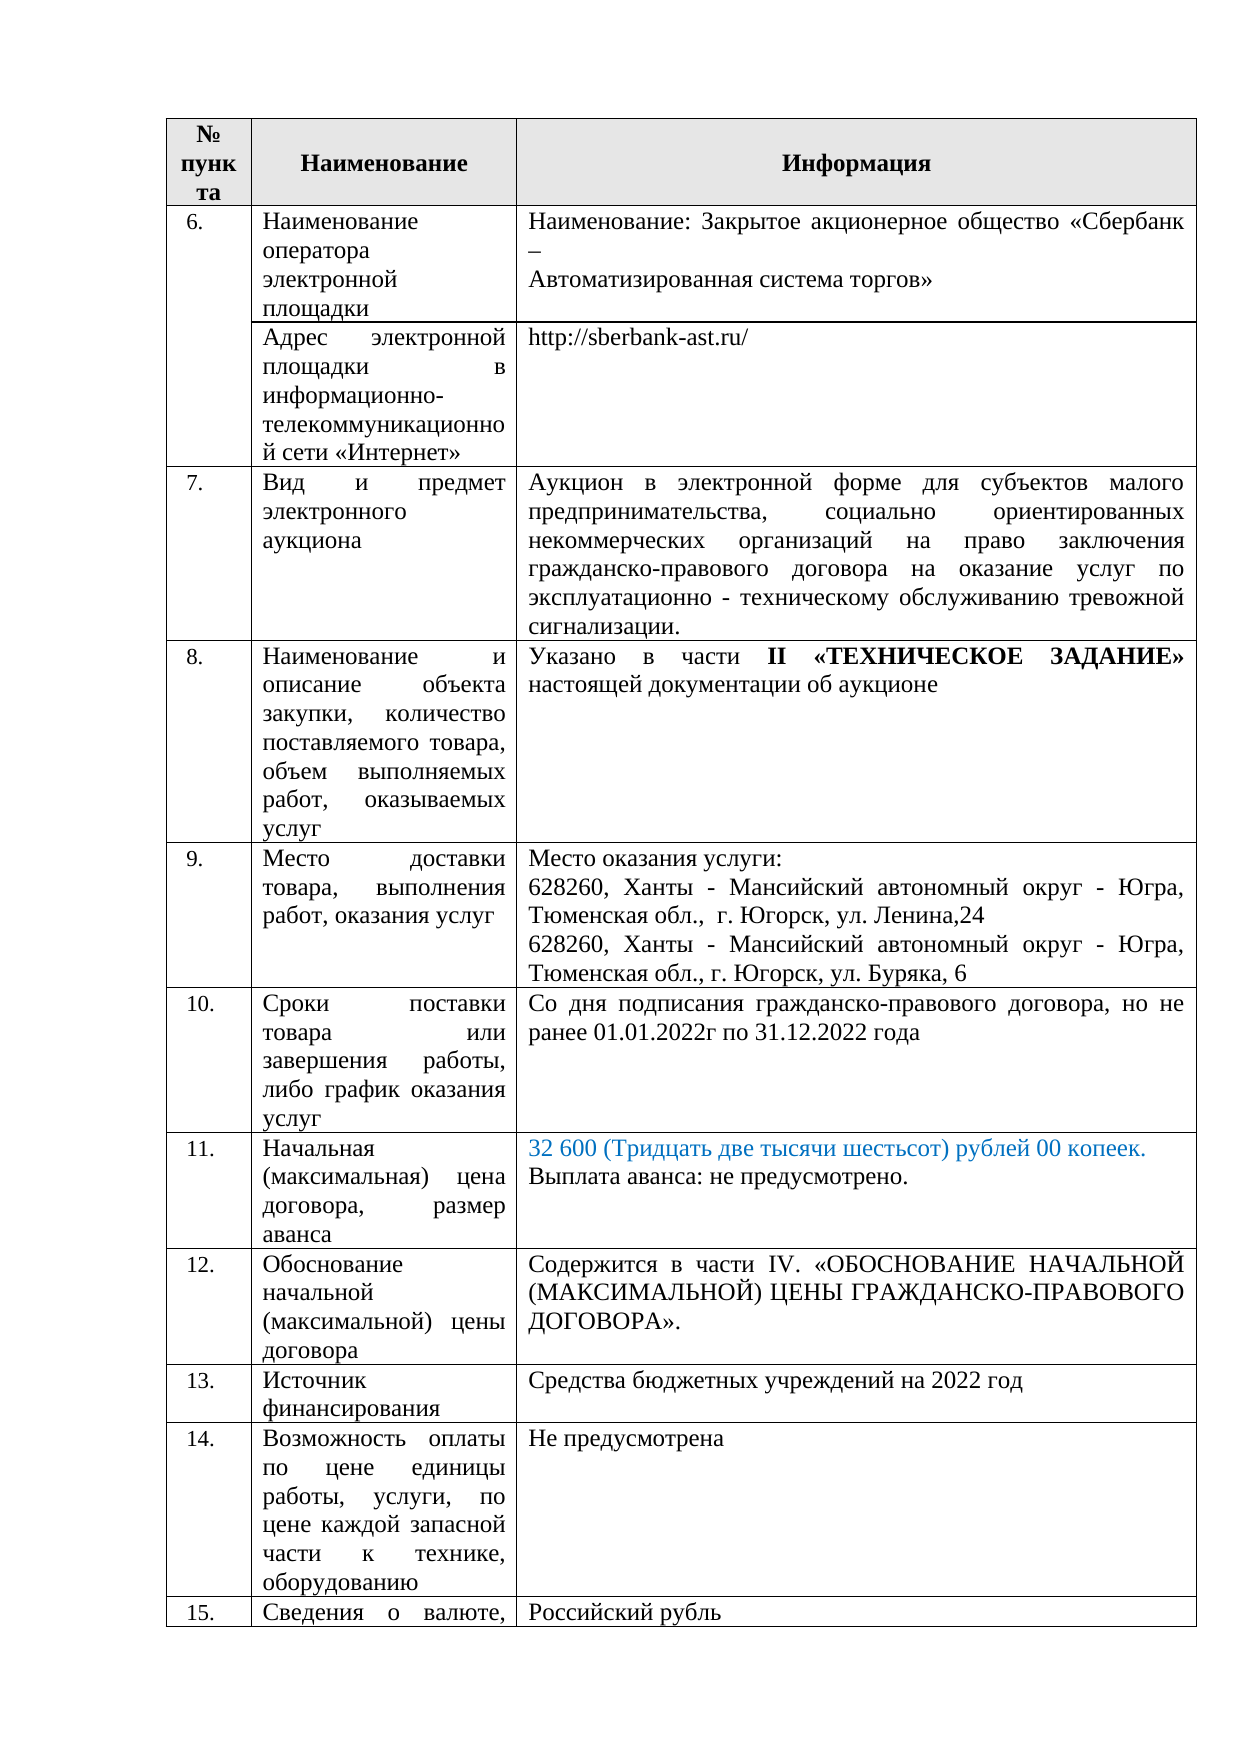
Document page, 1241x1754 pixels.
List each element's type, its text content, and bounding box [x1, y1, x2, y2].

table_cell [167, 1365, 251, 1422]
table_cell Российский рубль [517, 1597, 1196, 1626]
table_cell Адрес электронной площадки в информационно-телекоммуникационной сети «Интернет» [252, 323, 516, 466]
table_cell Содержится в части IV. «ОБОСНОВАНИЕ НАЧАЛЬНОЙ (МАКСИМАЛЬНОЙ) ЦЕНЫ ГРАЖДАНСКО-ПРАВОВОГО ДОГОВОРА». [517, 1249, 1196, 1364]
table_cell [167, 1249, 251, 1364]
table_cell [167, 843, 251, 987]
table_cell Средства бюджетных учреждений на 2022 год [517, 1365, 1196, 1422]
table_header № пункта [167, 119, 251, 205]
table_cell Указано в части II «ТЕХНИЧЕСКОЕ ЗАДАНИЕ» настоящей документации об аукционе [517, 641, 1196, 842]
table_cell Место доставки товара, выполнения работ, оказания услуг [252, 843, 516, 987]
table_cell [167, 1423, 251, 1596]
table_header Наименование [252, 119, 516, 205]
table_cell Наименование: Закрытое акционерное общество «Сбербанк – Автоматизированная система торгов» [517, 206, 1196, 321]
table_cell Наименование оператора электронной площадки [252, 206, 516, 321]
table_cell Сроки поставки товара или завершения работы, либо график оказания услуг [252, 988, 516, 1132]
table_cell http://sberbank-ast.ru/ [517, 323, 1196, 466]
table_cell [252, 1597, 516, 1626]
table_cell Не предусмотрена [517, 1423, 1196, 1596]
table_cell [167, 1597, 251, 1626]
table_cell [167, 467, 251, 640]
table_cell Начальная (максимальная) цена договора, размер аванса [252, 1133, 516, 1248]
table_cell Место оказания услуги: 628260, Ханты - Мансийский автономный округ - Югра, Тюменская обл., г. Югорск, ул. Ленина,24 628260, Ханты - Мансийский автономный округ - Югра, Тюменская обл., г. Югорск, ул. Буряка, 6 [517, 843, 1196, 987]
table_cell [167, 1133, 251, 1248]
table_cell 32 600 (Тридцать две тысячи шестьсот) рублей 00 копеек. Выплата аванса: не предусмотрено. [517, 1133, 1196, 1248]
table_cell Вид и предмет электронного аукциона [252, 467, 516, 640]
table_cell [167, 641, 251, 842]
table_cell Наименование и описание объекта закупки, количество поставляемого товара, объем выполняемых работ, оказываемых услуг [252, 641, 516, 842]
table_cell Источник финансирования [252, 1365, 516, 1422]
table_cell Со дня подписания гражданско-правового договора, но не ранее 01.01.2022г по 31.12.2022 года [517, 988, 1196, 1132]
table_cell Возможность оплаты по цене единицы работы, услуги, по цене каждой запасной части к технике, оборудованию [252, 1423, 516, 1596]
table_cell Аукцион в электронной форме для субъектов малого предпринимательства, социально ориентированных некоммерческих организаций на право заключения гражданско-правового договора на оказание услуг по эксплуатационно - техническому обслуживанию тревожной сигнализации. [517, 467, 1196, 640]
table_header Информация [517, 119, 1196, 205]
table_cell [167, 206, 251, 466]
table_cell [167, 988, 251, 1132]
table_cell Обоснование начальной (максимальной) цены договора [252, 1249, 516, 1364]
